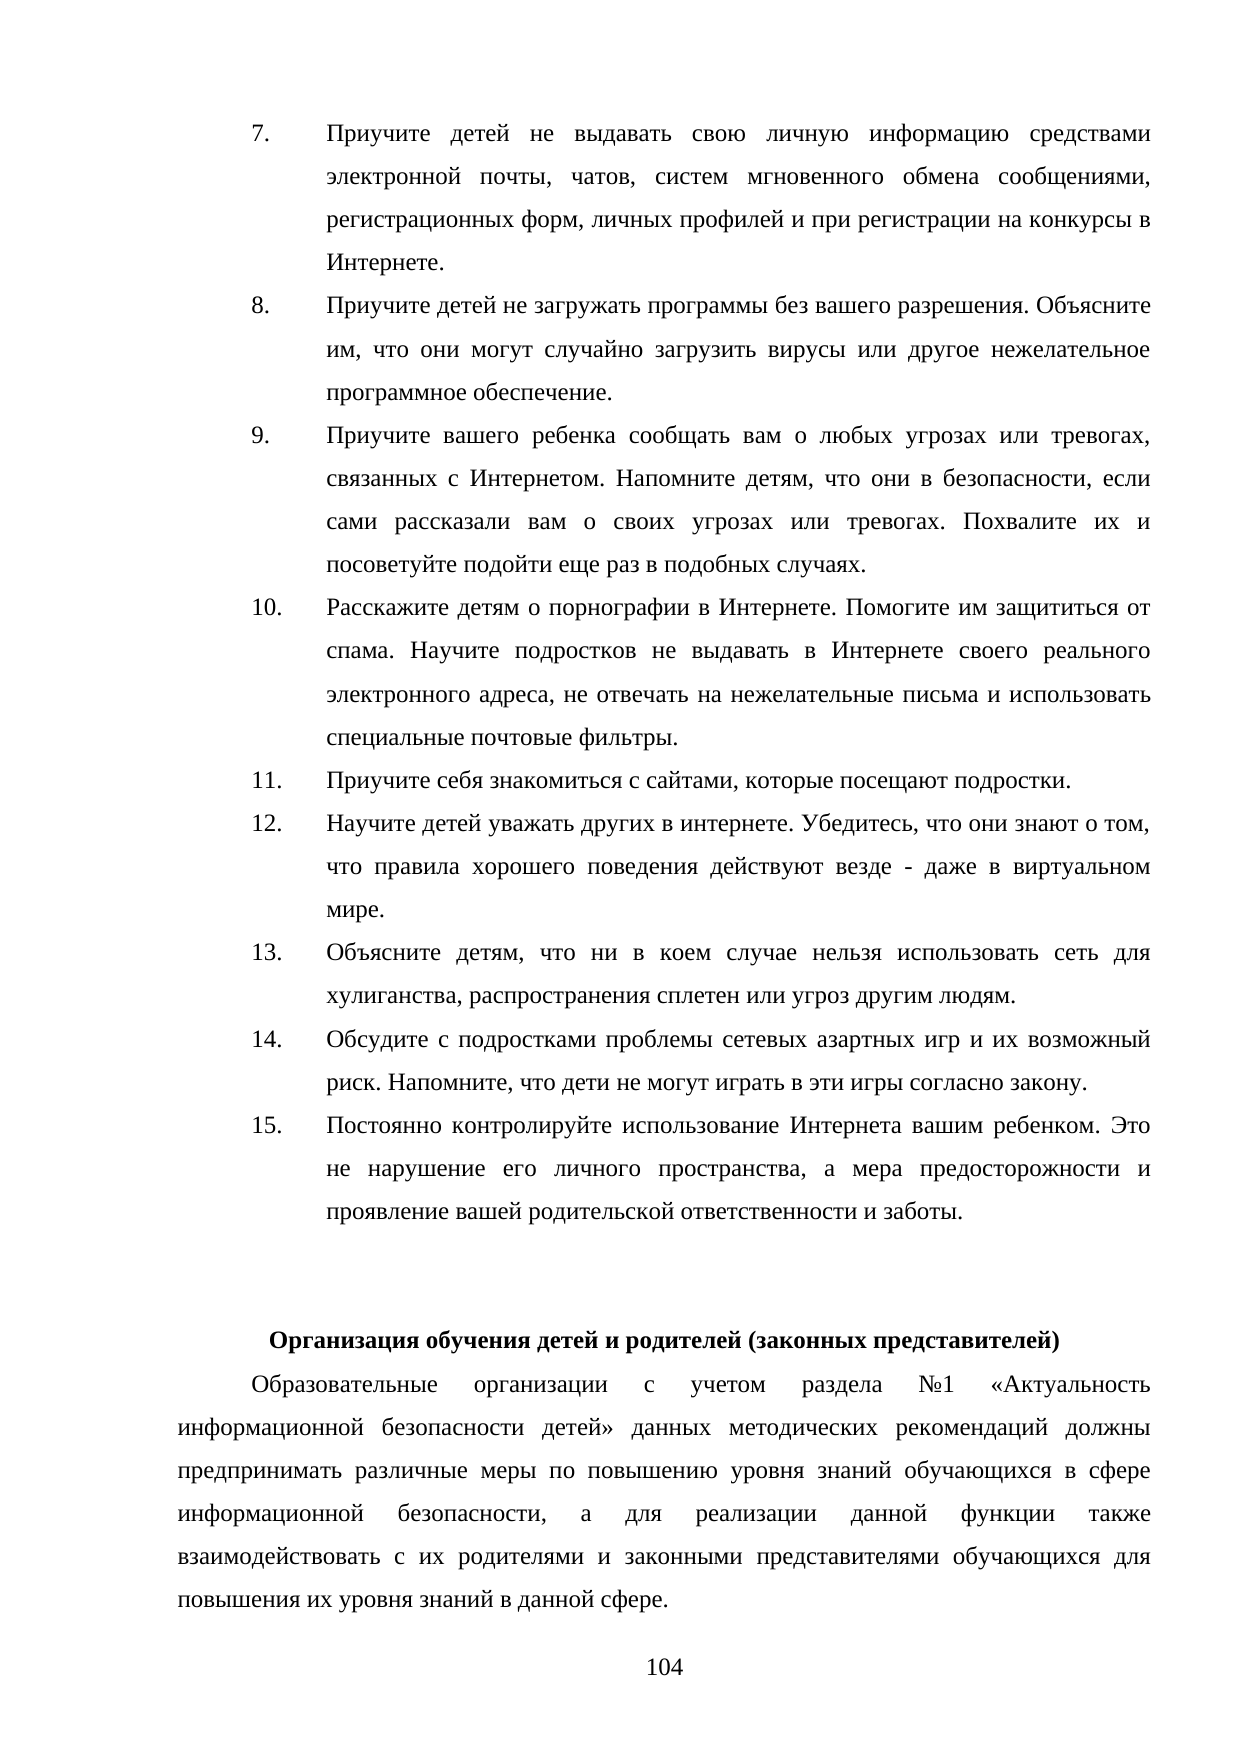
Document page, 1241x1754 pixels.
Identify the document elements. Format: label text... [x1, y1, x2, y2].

list Приучите детей не загружать программы без вашего разрешения. Объясните им, что они могут случайно загрузить вирусы или другое нежелательное программное обеспечение. [251, 291, 1152, 406]
list Расскажите детям о порнографии в Интернете. Помогите им защититься от спама. Научите подростков не выдавать в Интернете своего реального электронного адреса, не отвечать на нежелательные письма и использовать специальные почтовые фильтры. [251, 592, 1152, 751]
list Приучите себя знакомиться с сайтами, которые посещают подростки. [251, 765, 1152, 794]
list Постоянно контролируйте использование Интернета вашим ребенком. Это не нарушение его личного пространства, а мера предосторожности и проявление вашей родительской ответственности и заботы. [251, 1110, 1152, 1225]
text Организация обучения детей и родителей (законных представителей) [177, 1326, 1152, 1354]
list Приучите детей не выдавать свою личную информацию средствами электронной почты, чатов, систем мгновенного обмена сообщениями, регистрационных форм, личных профилей и при регистрации на конкурсы в Интернете. [251, 118, 1152, 276]
list Объясните детям, что ни в коем случае нельзя использовать сеть для хулиганства, распространения сплетен или угроз другим людям. [251, 937, 1152, 1009]
list Приучите вашего ребенка сообщать вам о любых угрозах или тревогах, связанных с Интернетом. Напомните детям, что они в безопасности, если сами рассказали вам о своих угрозах или тревогах. Похвалите их и посоветуйте подойти еще раз в подобных случаях. [251, 420, 1152, 578]
text Образовательные организации с учетом раздела №1 «Актуальность информационной безопасности детей» данных методических рекомендаций должны предпринимать различные меры по повышению уровня знаний обучающихся в сфере информационной безопасности, а для реализации данной функции также взаимодействовать с их родителями и законными представителями обучающихся для повышения их уровня знаний в данной сфере. [177, 1369, 1152, 1613]
list Обсудите с подростками проблемы сетевых азартных игр и их возможный риск. Напомните, что дети не могут играть в эти игры согласно закону. [251, 1024, 1152, 1096]
list Научите детей уважать других в интернете. Убедитесь, что они знают о том, что правила хорошего поведения действуют везде - даже в виртуальном мире. [251, 808, 1152, 923]
